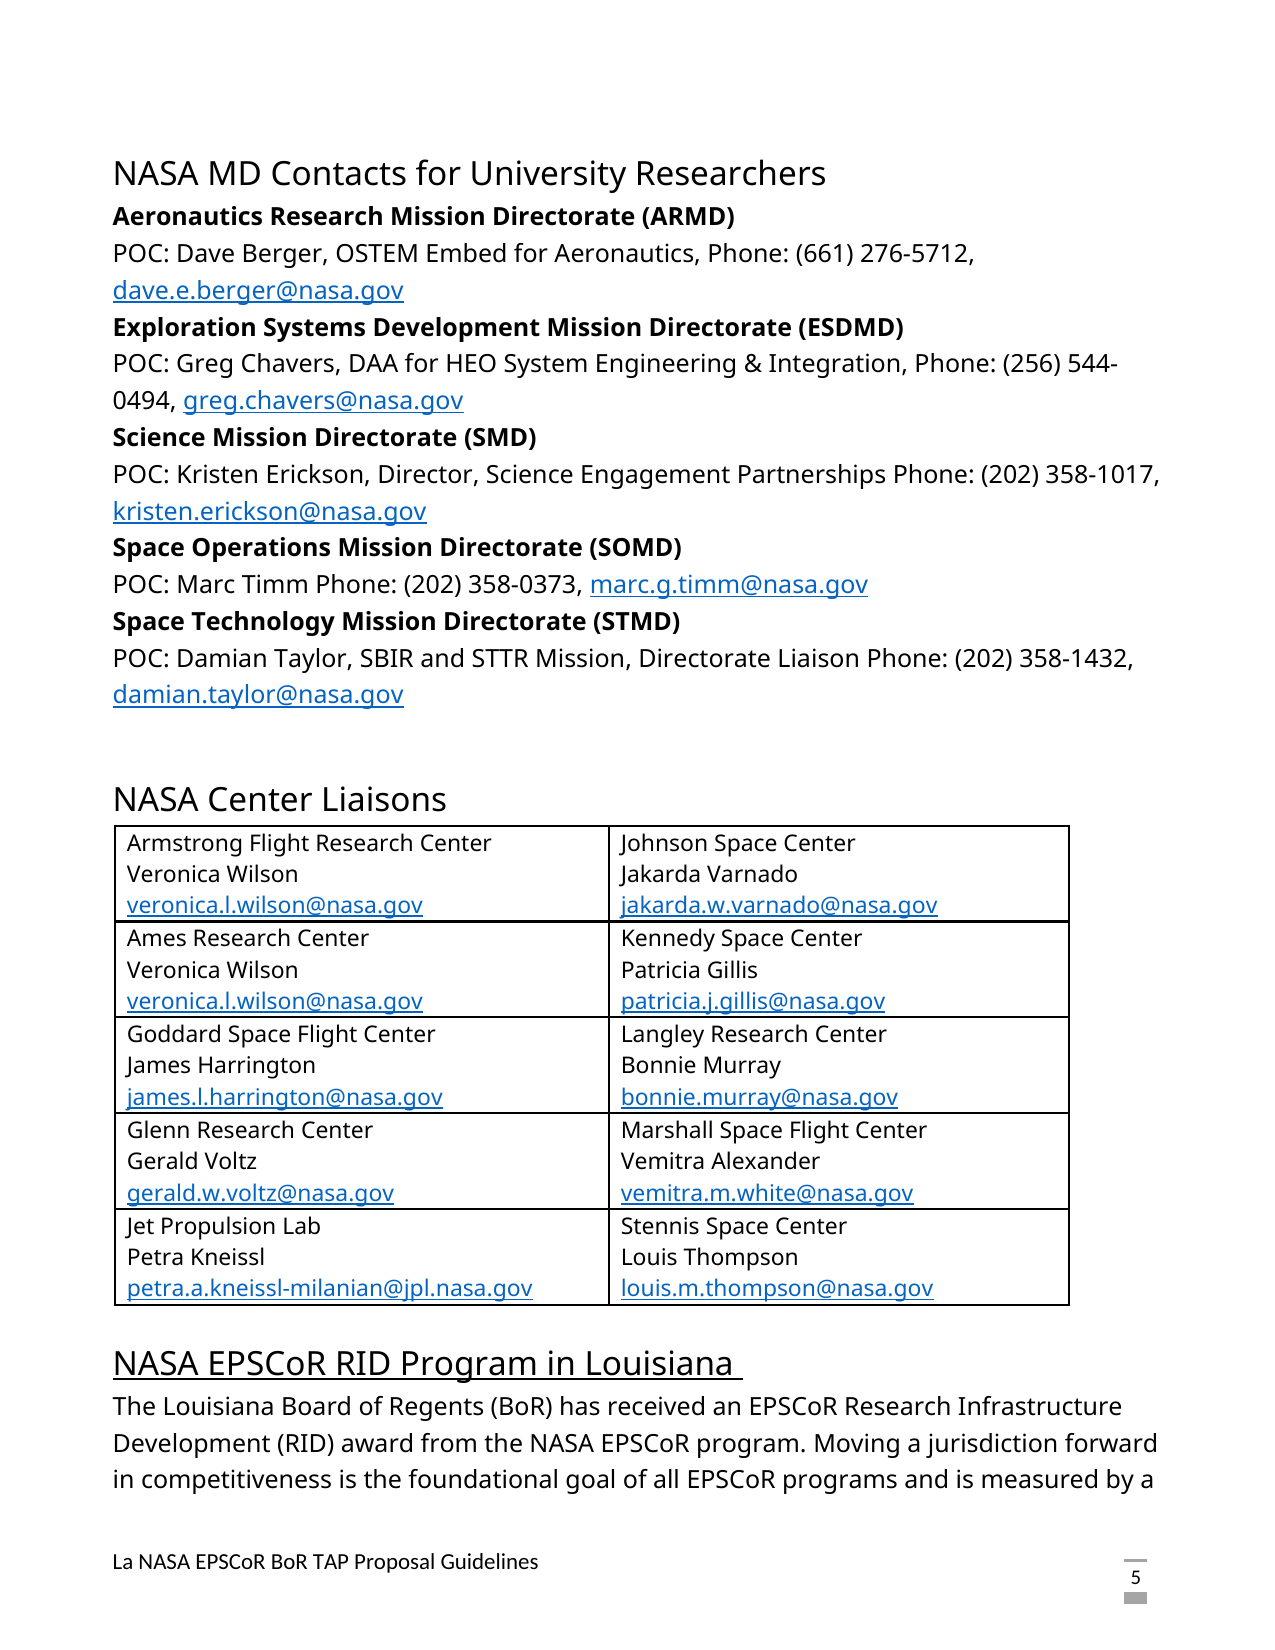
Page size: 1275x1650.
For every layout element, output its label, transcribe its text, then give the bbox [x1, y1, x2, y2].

text POC: Greg Chavers, DAA for HEO System Engineering & Integration, Phone: (256) 544-0494, greg.chavers@nasa.gov [112, 346, 1162, 417]
text POC: Damian Taylor, SBIR and STTR Mission, Directorate Liaison Phone: (202) 358-1432, damian.taylor@nasa.gov [112, 640, 1162, 711]
table_cell Kennedy Space Center Patricia Gillis patricia.j.gillis@nasa.gov [610, 923, 1068, 1016]
text Science Mission Directorate (SMD) [112, 419, 1162, 454]
table_cell Jet Propulsion Lab Petra Kneissl petra.a.kneissl-milanian@jpl.nasa.gov [116, 1210, 608, 1304]
table_header Johnson Space Center Jakarda Varnado jakarda.w.varnado@nasa.gov [610, 827, 1068, 920]
text POC: Dave Berger, OSTEM Embed for Aeronautics, Phone: (661) 276-5712, dave.e.berger@nasa.gov [112, 236, 1162, 307]
table_cell Glenn Research Center Gerald Voltz gerald.w.voltz@nasa.gov [116, 1114, 608, 1208]
text NASA MD Contacts for University Researchers [112, 150, 1162, 195]
table_cell Goddard Space Flight Center James Harrington james.l.harrington@nasa.gov [116, 1018, 608, 1112]
text Space Technology Mission Directorate (STMD) [112, 603, 1162, 637]
text NASA Center Liaisons [112, 776, 1162, 821]
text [112, 1388, 1162, 1496]
table_cell Ames Research Center Veronica Wilson veronica.l.wilson@nasa.gov [116, 923, 608, 1016]
text POC: Marc Timm Phone: (202) 358-0373, marc.g.timm@nasa.gov [112, 567, 1162, 601]
table_cell Stennis Space Center Louis Thompson louis.m.thompson@nasa.gov [610, 1210, 1068, 1304]
text NASA EPSCoR RID Program in Louisiana [112, 1339, 1162, 1385]
table_cell Marshall Space Flight Center Vemitra Alexander vemitra.m.white@nasa.gov [610, 1114, 1068, 1208]
table_header Armstrong Flight Research Center Veronica Wilson veronica.l.wilson@nasa.gov [116, 827, 608, 920]
table_cell Langley Research Center Bonnie Murray bonnie.murray@nasa.gov [610, 1018, 1068, 1112]
text POC: Kristen Erickson, Director, Science Engagement Partnerships Phone: (202) 358-1017, kristen.erickson@nasa.gov [112, 456, 1162, 527]
text Aeronautics Research Mission Directorate (ARMD) [112, 199, 1162, 233]
text Space Operations Mission Directorate (SOMD) [112, 530, 1162, 564]
text Exploration Systems Development Mission Directorate (ESDMD) [112, 309, 1162, 343]
